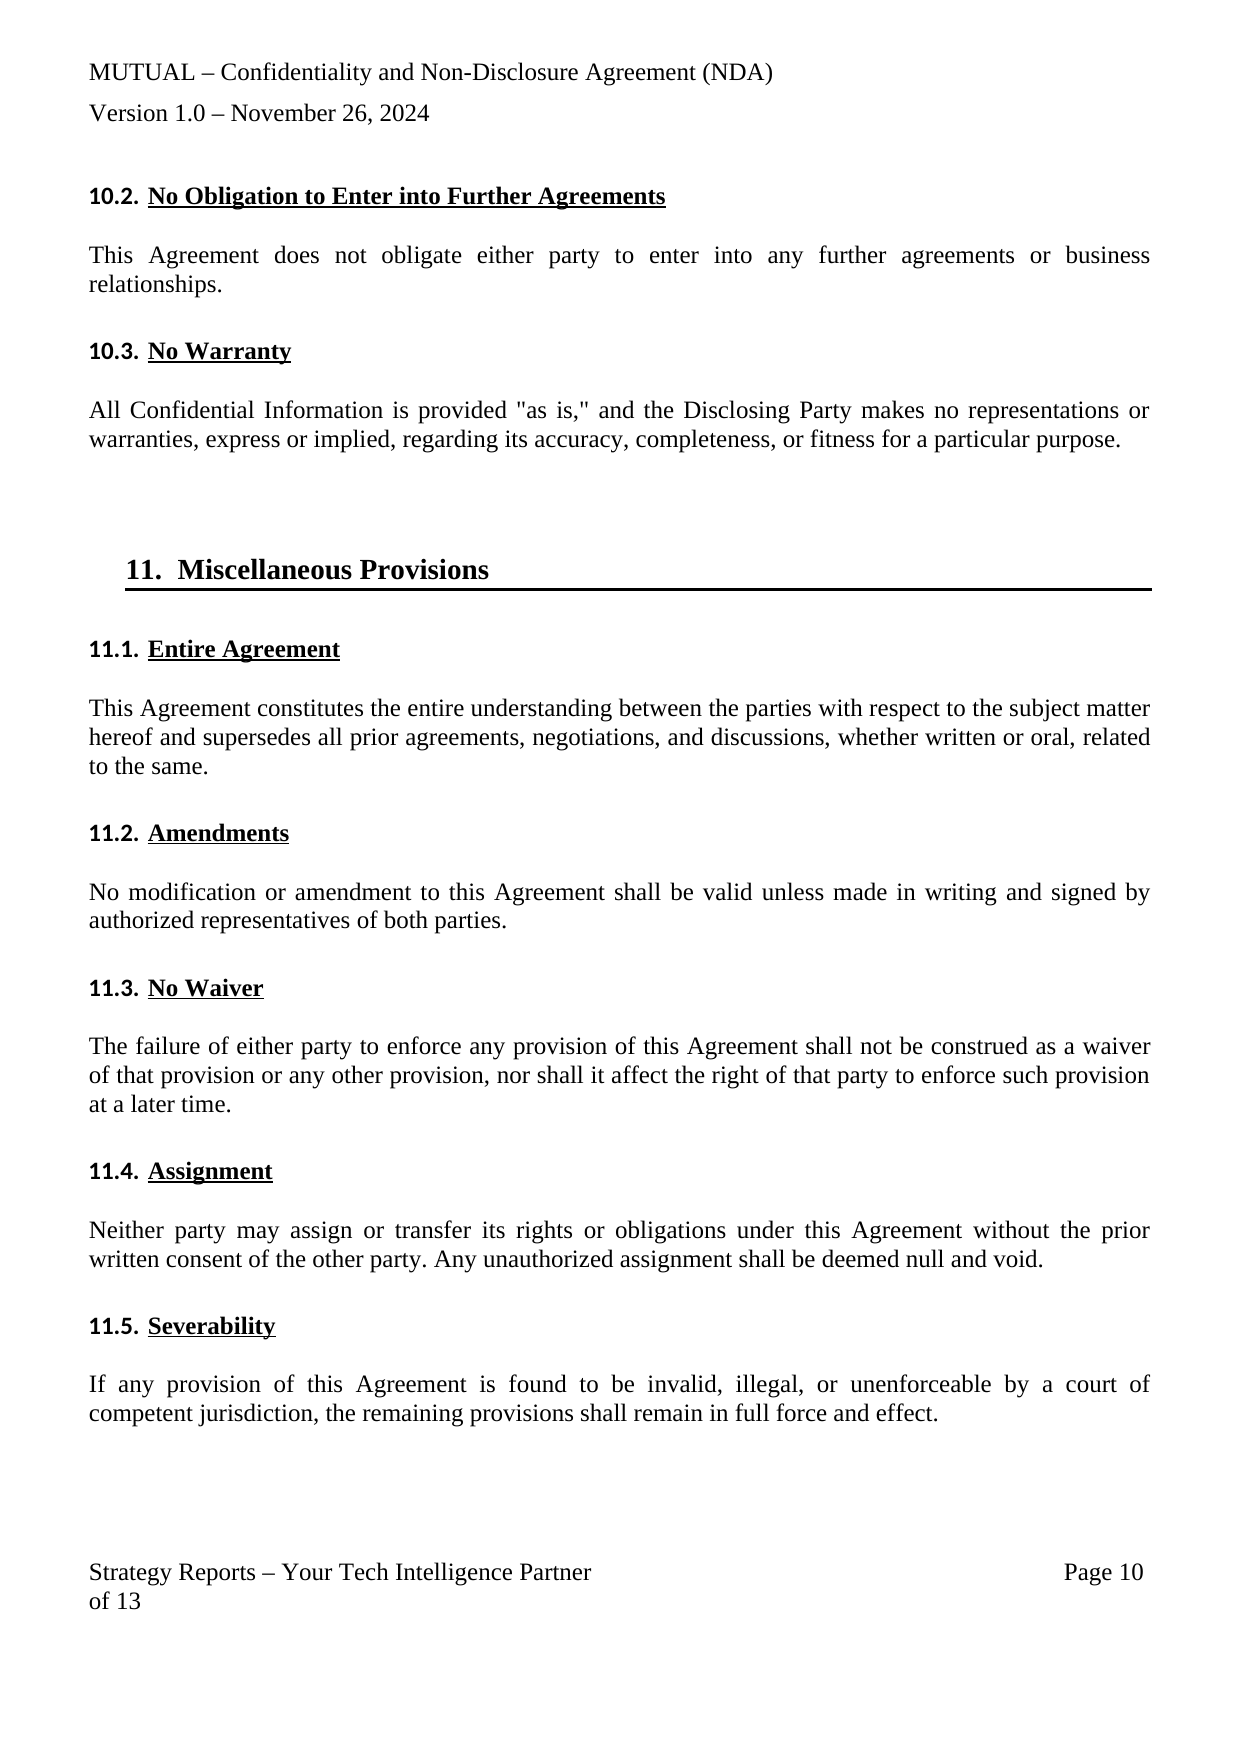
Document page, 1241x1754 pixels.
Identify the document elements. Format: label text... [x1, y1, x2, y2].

text The failure of either party to enforce any provision of this Agreement shall not be construed as a waiver of that provision or any other provision, nor shall it affect the right of that party to enforce such provision at a later time. [89, 1031, 1152, 1118]
text This Agreement does not obligate either party to enter into any further agreements or business relationships. [89, 240, 1152, 298]
subtitle No Waiver [88, 972, 1152, 1002]
subtitle Entire Agreement [88, 634, 1152, 664]
subtitle Amendments [88, 817, 1152, 848]
subtitle Miscellaneous Provisions [125, 552, 1152, 588]
text Neither party may assign or transfer its rights or obligations under this Agreement without the prior written consent of the other party. Any unauthorized assignment shall be deemed null and void. [89, 1215, 1152, 1272]
subtitle Assignment [88, 1155, 1152, 1186]
text No modification or amendment to this Agreement shall be valid unless made in writing and signed by authorized representatives of both parties. [89, 877, 1152, 934]
text This Agreement constitutes the entire understanding between the parties with respect to the subject matter hereof and supersedes all prior agreements, negotiations, and discussions, whether written or oral, related to the same. [89, 693, 1152, 779]
text All Confidential Information is provided "as is," and the Disclosing Party makes no representations or warranties, express or implied, regarding its accuracy, completeness, or fitness for a particular purpose. [89, 395, 1152, 452]
subtitle No Obligation to Enter into Further Agreements [88, 181, 1152, 211]
subtitle Severability [88, 1310, 1152, 1340]
text If any provision of this Agreement is found to be invalid, illegal, or unenforceable by a court of competent jurisdiction, the remaining provisions shall remain in full force and effect. [89, 1369, 1152, 1427]
subtitle No Warranty [88, 335, 1152, 366]
